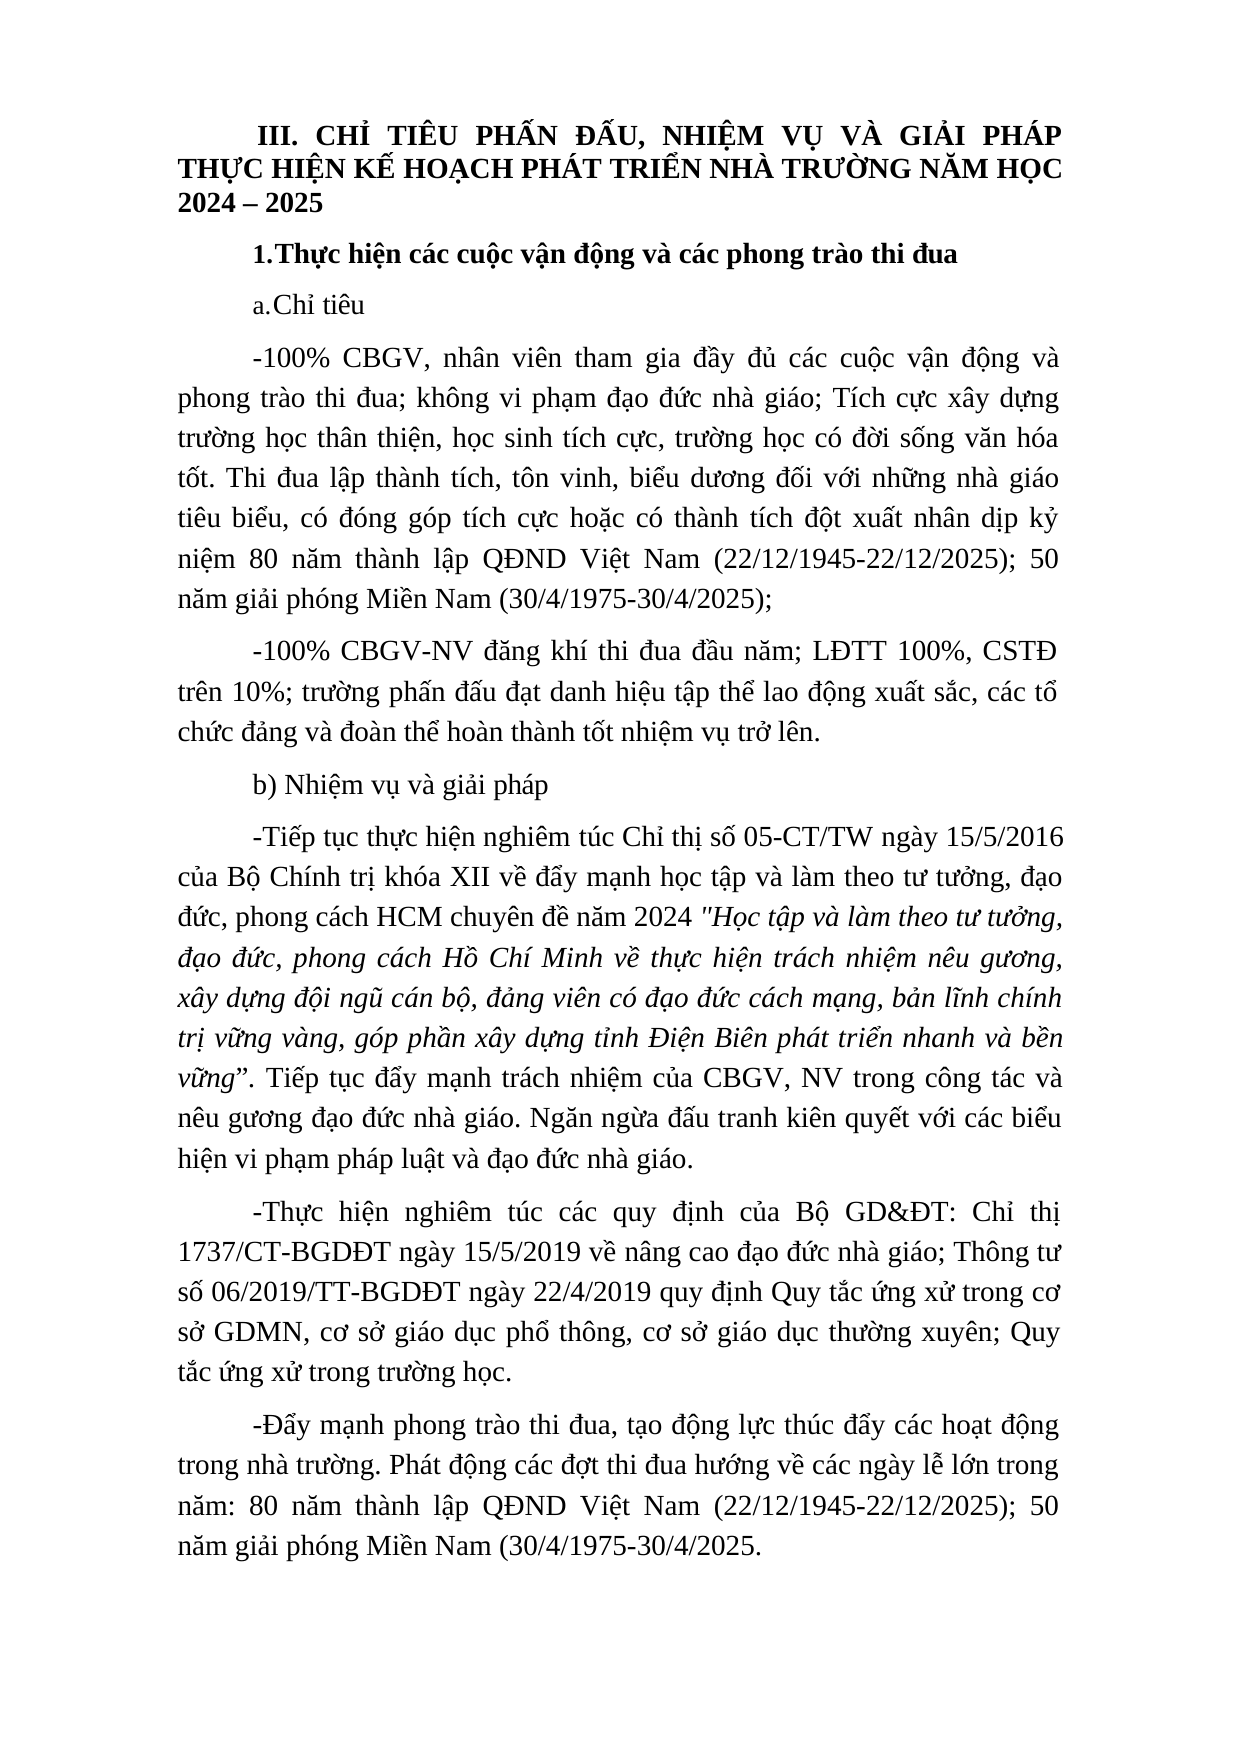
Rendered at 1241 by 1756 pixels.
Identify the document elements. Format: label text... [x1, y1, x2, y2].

text -Tiếp tục thực hiện nghiêm túc Chỉ thị số 05-CT/TW ngày 15/5/2016 của Bộ Chính trị khóa XII về đẩy mạnh học tập và làm theo tư tưởng, đạo đức, phong cách HCM chuyên đề năm 2024 "Học tập và làm theo tư tưởng, đạo đức, phong cách Hồ Chí Minh về thực hiện trách nhiệm nêu gương, xây dựng đội ngũ cán bộ, đảng viên có đạo đức cách mạng, bản lĩnh chính trị vững vàng, góp phần xây dựng tỉnh Điện Biên phát triển nhanh và bền vững”. Tiếp tục đẩy mạnh trách nhiệm của CBGV, NV trong công tác và nêu gương đạo đức nhà giáo. Ngăn ngừa đấu tranh kiên quyết với các biểu hiện vi phạm pháp luật và đạo đức nhà giáo. [177, 819, 1064, 1174]
text -100% CBGV-NV đăng khí thi đua đầu năm; LĐTT 100%, CSTĐ trên 10%; trường phấn đấu đạt danh hiệu tập thể lao động xuất sắc, các tổ chức đảng và đoàn thể hoàn thành tốt nhiệm vụ trở lên. [177, 633, 1059, 747]
text -Đẩy mạnh phong trào thi đua, tạo động lực thúc đẩy các hoạt động trong nhà trường. Phát động các đợt thi đua hướng về các ngày lễ lớn trong năm: 80 năm thành lập QĐND Việt Nam (22/12/1945-22/12/2025); 50 năm giải phóng Miền Nam (30/4/1975-30/4/2025. [177, 1407, 1060, 1561]
text -100% CBGV, nhân viên tham gia đầy đủ các cuộc vận động và phong trào thi đua; không vi phạm đạo đức nhà giáo; Tích cực xây dựng trường học thân thiện, học sinh tích cực, trường học có đời sống văn hóa tốt. Thi đua lập thành tích, tôn vinh, biểu dương đối với những nhà giáo tiêu biểu, có đóng góp tích cực hoặc có thành tích đột xuất nhân dịp kỷ niệm 80 năm thành lập QĐND Việt Nam (22/12/1945-22/12/2025); 50 năm giải phóng Miền Nam (30/4/1975-30/4/2025); [177, 340, 1060, 614]
text b) Nhiệm vụ và giải pháp [252, 767, 1163, 800]
subtitle Thực hiện các cuộc vận động và các phong trào thi đua [252, 236, 1163, 270]
list Chỉ tiêu [252, 287, 1163, 321]
text -Thực hiện nghiêm túc các quy định của Bộ GD&ĐT: Chỉ thị 1737/CT-BGDĐT ngày 15/5/2019 về nâng cao đạo đức nhà giáo; Thông tư số 06/2019/TT-BGDĐT ngày 22/4/2019 quy định Quy tắc ứng xử trong cơ sở GDMN, cơ sở giáo dục phổ thông, cơ sở giáo dục thường xuyên; Quy tắc ứng xử trong trường học. [177, 1194, 1061, 1388]
subtitle III. CHỈ TIÊU PHẤN ĐẤU, NHIỆM VỤ VÀ GIẢI PHÁP THỰC HIỆN KẾ HOẠCH PHÁT TRIỂN NHÀ TRƯỜNG NĂM HỌC 2024 – 2025 [177, 118, 1063, 218]
